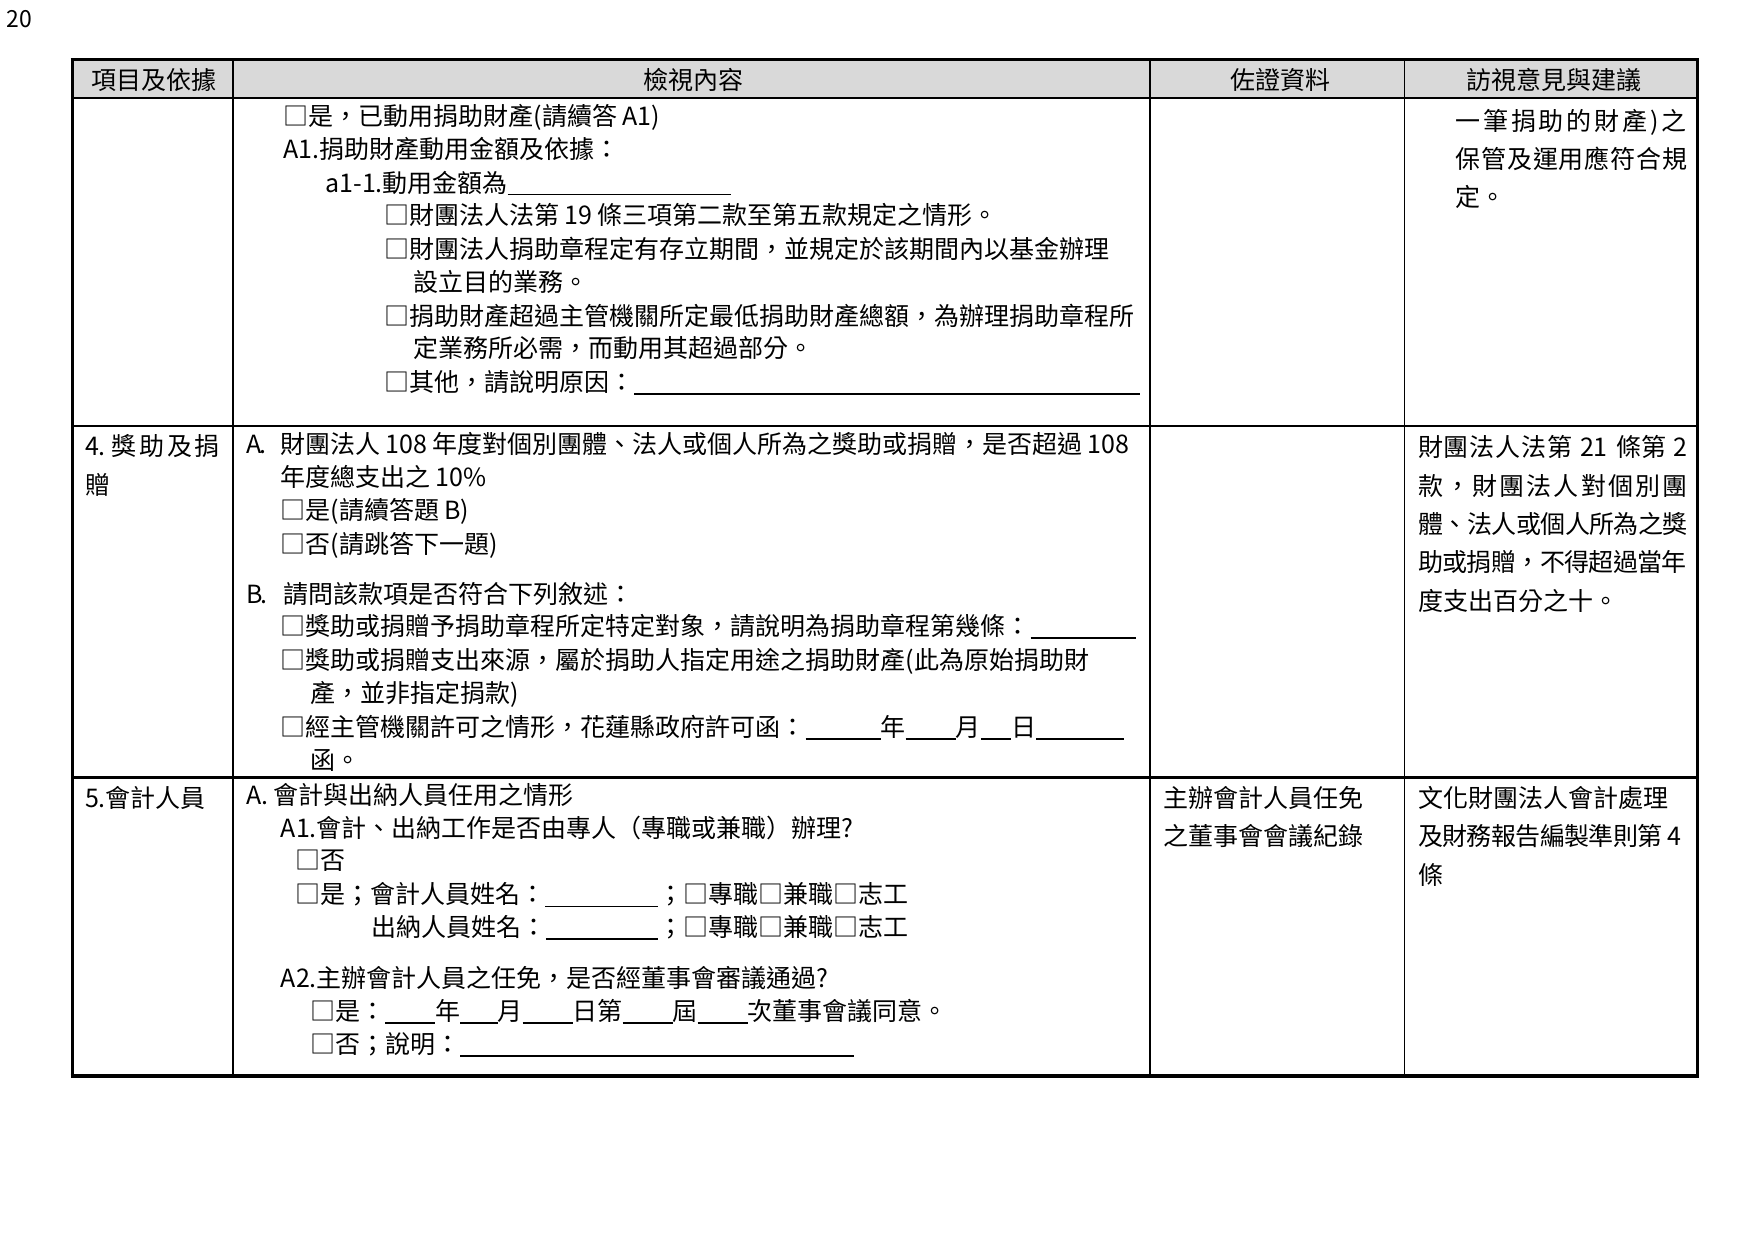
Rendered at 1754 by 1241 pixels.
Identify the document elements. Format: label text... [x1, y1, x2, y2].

table_header 檢視內容 [234, 61, 1149, 97]
table_cell A. 會計與出納人員任用之情形 A1.會計、出納工作是否由專人（專職或兼職）辦理? □否 □是；會計人員姓名： ；□專職□兼職□志工出納人員姓名： ；□專職□兼職□志工 A2.主辦會計人員之任免，是否經董事會審議通過? □是： 年 月 日第 屆 次董事會議同意。 □否；說明： [234, 779, 1149, 1074]
table_cell 財團法人法第 21 條第 2 款，財團法人對個別團體、法人或個人所為之獎助或捐贈，不得超過當年度支出百分之十。 [1405, 427, 1696, 776]
table_header 訪視意見與建議 [1405, 61, 1696, 97]
table_cell 一筆捐助的財產) 之保管及運用應符合規定。 [1405, 99, 1696, 425]
table_cell □是，已動用捐助財產(請續答A1) A1.捐助財產動用金額及依據： a1-1.動用金額為 a1-2.動用捐助財產之依據： □財團法人法第19條三項第二款至第五款規定之情形。 □財團法人捐助章程定有存立期間，並規定於該期間內以基金辦理設立目的業務。 □捐助財產超過主管機關所定最低捐助財產總額，為辦理捐助章程所定業務所必需，而動用其超過部分。 □其他，請說明原因： [234, 99, 1149, 425]
table_cell [1151, 427, 1404, 776]
table_cell 文化財團法人會計處理及財務報告編製準則第 4 條 [1405, 779, 1696, 1074]
table_cell 4. 獎助及捐贈 [74, 427, 232, 776]
table_header 項目及依據 [74, 61, 232, 97]
table_cell 主辦會計人員任免之董事會會議紀錄 [1151, 779, 1404, 1074]
table_cell 5.會計人員 [74, 779, 232, 1074]
table_cell [74, 99, 232, 425]
table_cell 財團法人108年度對個別團體、法人或個人所為之獎助或捐贈，是否超過108年度總支出之10% □是(請續答題B) □否(請跳答下一題) 請問該款項是否符合下列敘述： □獎助或捐贈予捐助章程所定特定對象，請說明為捐助章程第幾條： □獎助或捐贈支出來源，屬於捐助人指定用途之捐助財產(此為原始捐助財產，並非指定捐款) □經主管機關許可之情形，花蓮縣政府許可函： 年 月 日 號函。 [234, 427, 1149, 776]
table_header 佐證資料 [1151, 61, 1404, 97]
table_cell [1151, 99, 1404, 425]
